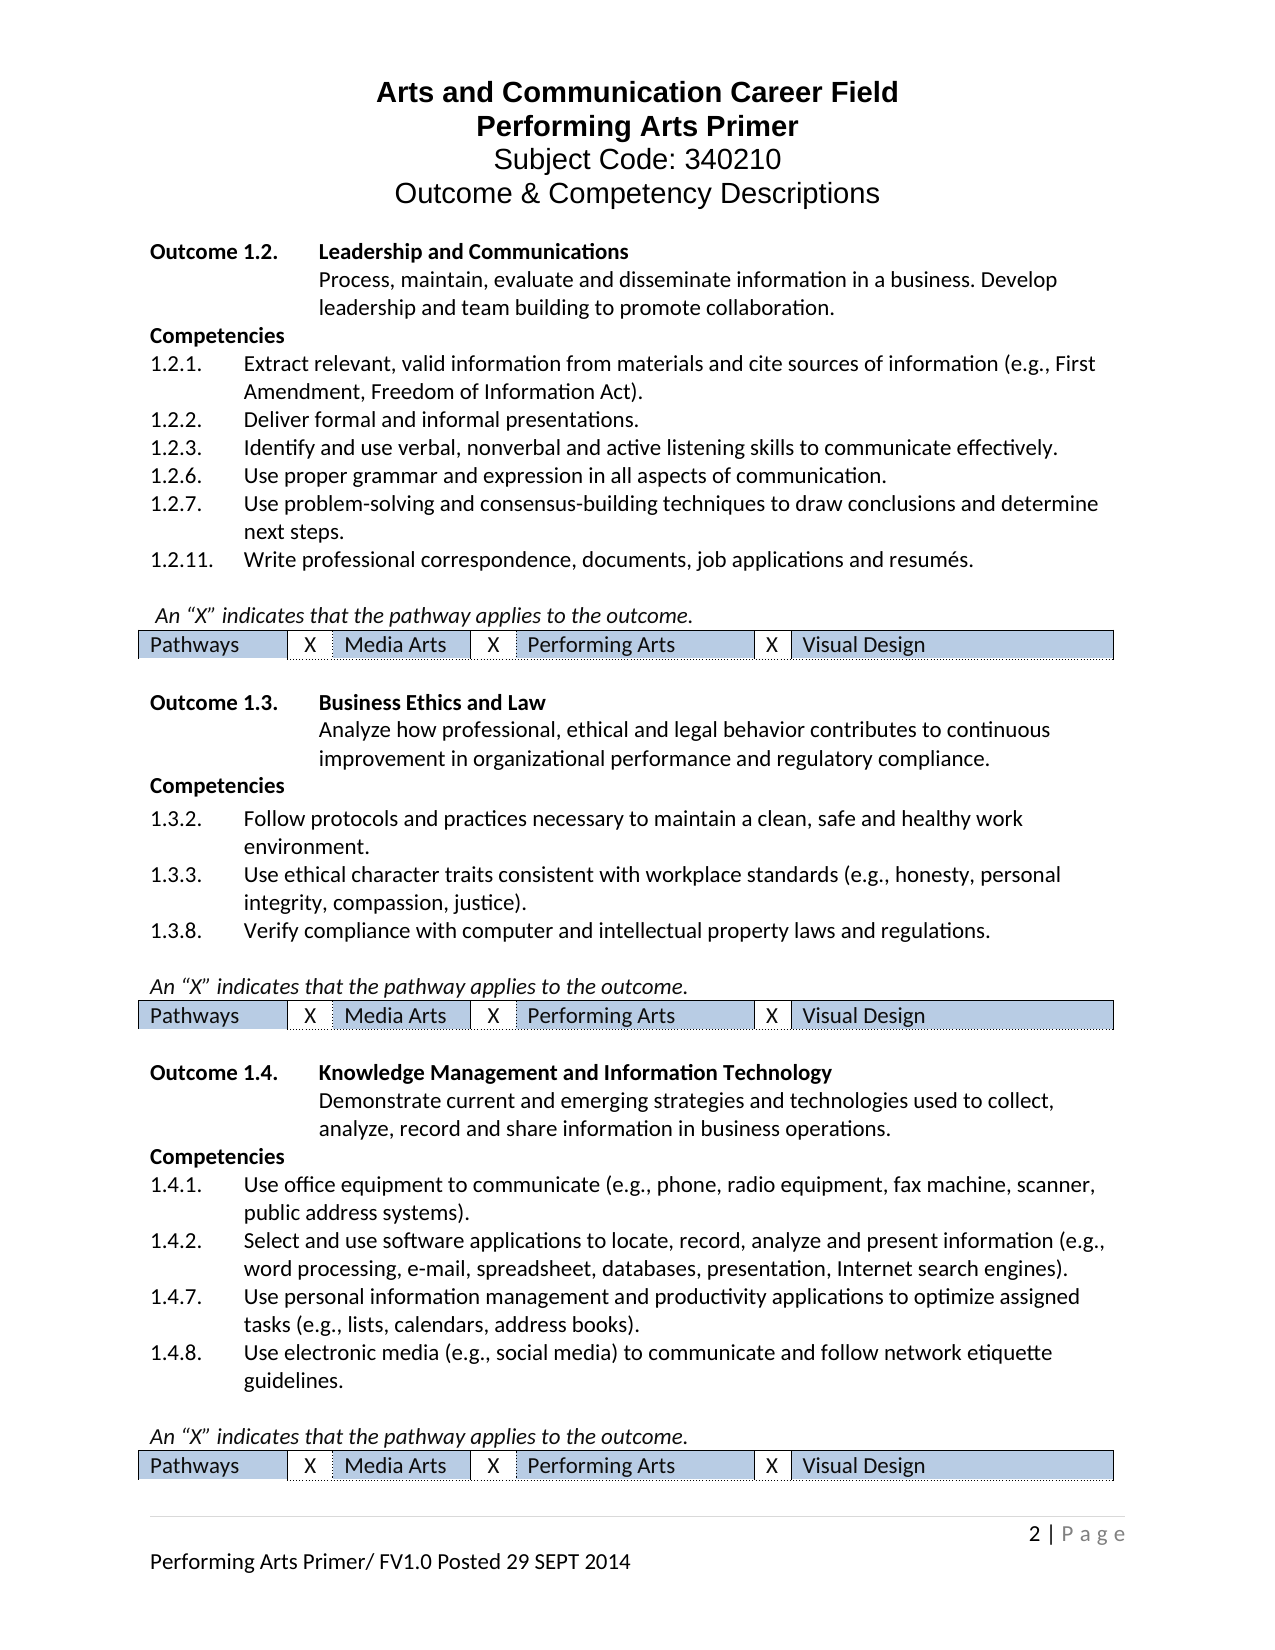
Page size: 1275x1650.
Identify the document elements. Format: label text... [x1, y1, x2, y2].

table_header Media Arts [333, 631, 470, 658]
table_header Visual Design [792, 1451, 1113, 1479]
text An “X” indicates that the pathway applies to the outcome. [150, 972, 1125, 1000]
text 1.4.8. Use electronic media (e.g., social media) to communicate and follow network etiquette guidelines. [150, 1338, 1125, 1394]
text 1.2.2. Deliver formal and informal presentations. [150, 405, 1125, 433]
table_header Media Arts [333, 1001, 470, 1029]
text Outcome 1.4. Knowledge Management and Information Technology [150, 1058, 1125, 1086]
text 1.4.2. Select and use software applications to locate, record, analyze and present information (e.g., word processing, e-mail, spreadsheet, databases, presentation, Internet search engines). [150, 1226, 1125, 1282]
table_header Pathways [139, 1001, 287, 1029]
text An “X” indicates that the pathway applies to the outcome. [150, 601, 1125, 629]
table_header X [755, 1001, 791, 1029]
table_header Performing Arts [516, 1001, 754, 1029]
text Analyze how professional, ethical and legal behavior contributes to continuous improvement in organizational performance and regulatory compliance. [319, 716, 1125, 772]
text 1.3.3. Use ethical character traits consistent with workplace standards (e.g., honesty, personal integrity, compassion, justice). [150, 860, 1125, 916]
table_header Visual Design [792, 631, 1113, 658]
table_header X [288, 1001, 333, 1029]
text Demonstrate current and emerging strategies and technologies used to collect, analyze, record and share information in business operations. [319, 1086, 1125, 1142]
text 1.2.3. Identify and use verbal, nonverbal and active listening skills to communicate effectively. [150, 433, 1125, 461]
table_header X [755, 631, 791, 658]
text An “X” indicates that the pathway applies to the outcome. [150, 1422, 1125, 1450]
text Competencies [150, 1142, 1125, 1170]
table_header Performing Arts [516, 1451, 754, 1479]
text Process, maintain, evaluate and disseminate information in a business. Develop leadership and team building to promote collaboration. [319, 265, 1125, 321]
text 1.4.7. Use personal information management and productivity applications to optimize assigned tasks (e.g., lists, calendars, address books). [150, 1282, 1125, 1338]
text Outcome 1.3. Business Ethics and Law [150, 688, 1125, 716]
text 1.3.8. Verify compliance with computer and intellectual property laws and regulations. [150, 916, 1125, 944]
text 1.4.1. Use office equipment to communicate (e.g., phone, radio equipment, fax machine, scanner, public address systems). [150, 1170, 1125, 1226]
text 1.2.11. Write professional correspondence, documents, job applications and resumés. [150, 545, 1125, 573]
table_header Pathways [139, 631, 287, 658]
text 1.2.1. Extract relevant, valid information from materials and cite sources of information (e.g., First Amendment, Freedom of Information Act). [150, 349, 1125, 405]
text Outcome 1.2. Leadership and Communications [150, 237, 1125, 265]
table_header X [471, 1451, 516, 1479]
table_header Visual Design [792, 1001, 1113, 1029]
text Competencies [150, 321, 1125, 349]
text 1.2.7. Use problem-solving and consensus-building techniques to draw conclusions and determine next steps. [150, 489, 1125, 545]
table_header Pathways [139, 1451, 287, 1479]
table_header Performing Arts [516, 631, 754, 658]
text 1.2.6. Use proper grammar and expression in all aspects of communication. [150, 461, 1125, 489]
text Competencies [150, 772, 1125, 800]
table_header X [471, 1001, 516, 1029]
table_header X [288, 631, 333, 658]
table_header X [288, 1451, 333, 1479]
table_header Media Arts [333, 1451, 470, 1479]
table_header X [471, 631, 516, 658]
table_header X [755, 1451, 791, 1479]
text 1.3.2. Follow protocols and practices necessary to maintain a clean, safe and healthy work environment. [150, 804, 1125, 860]
